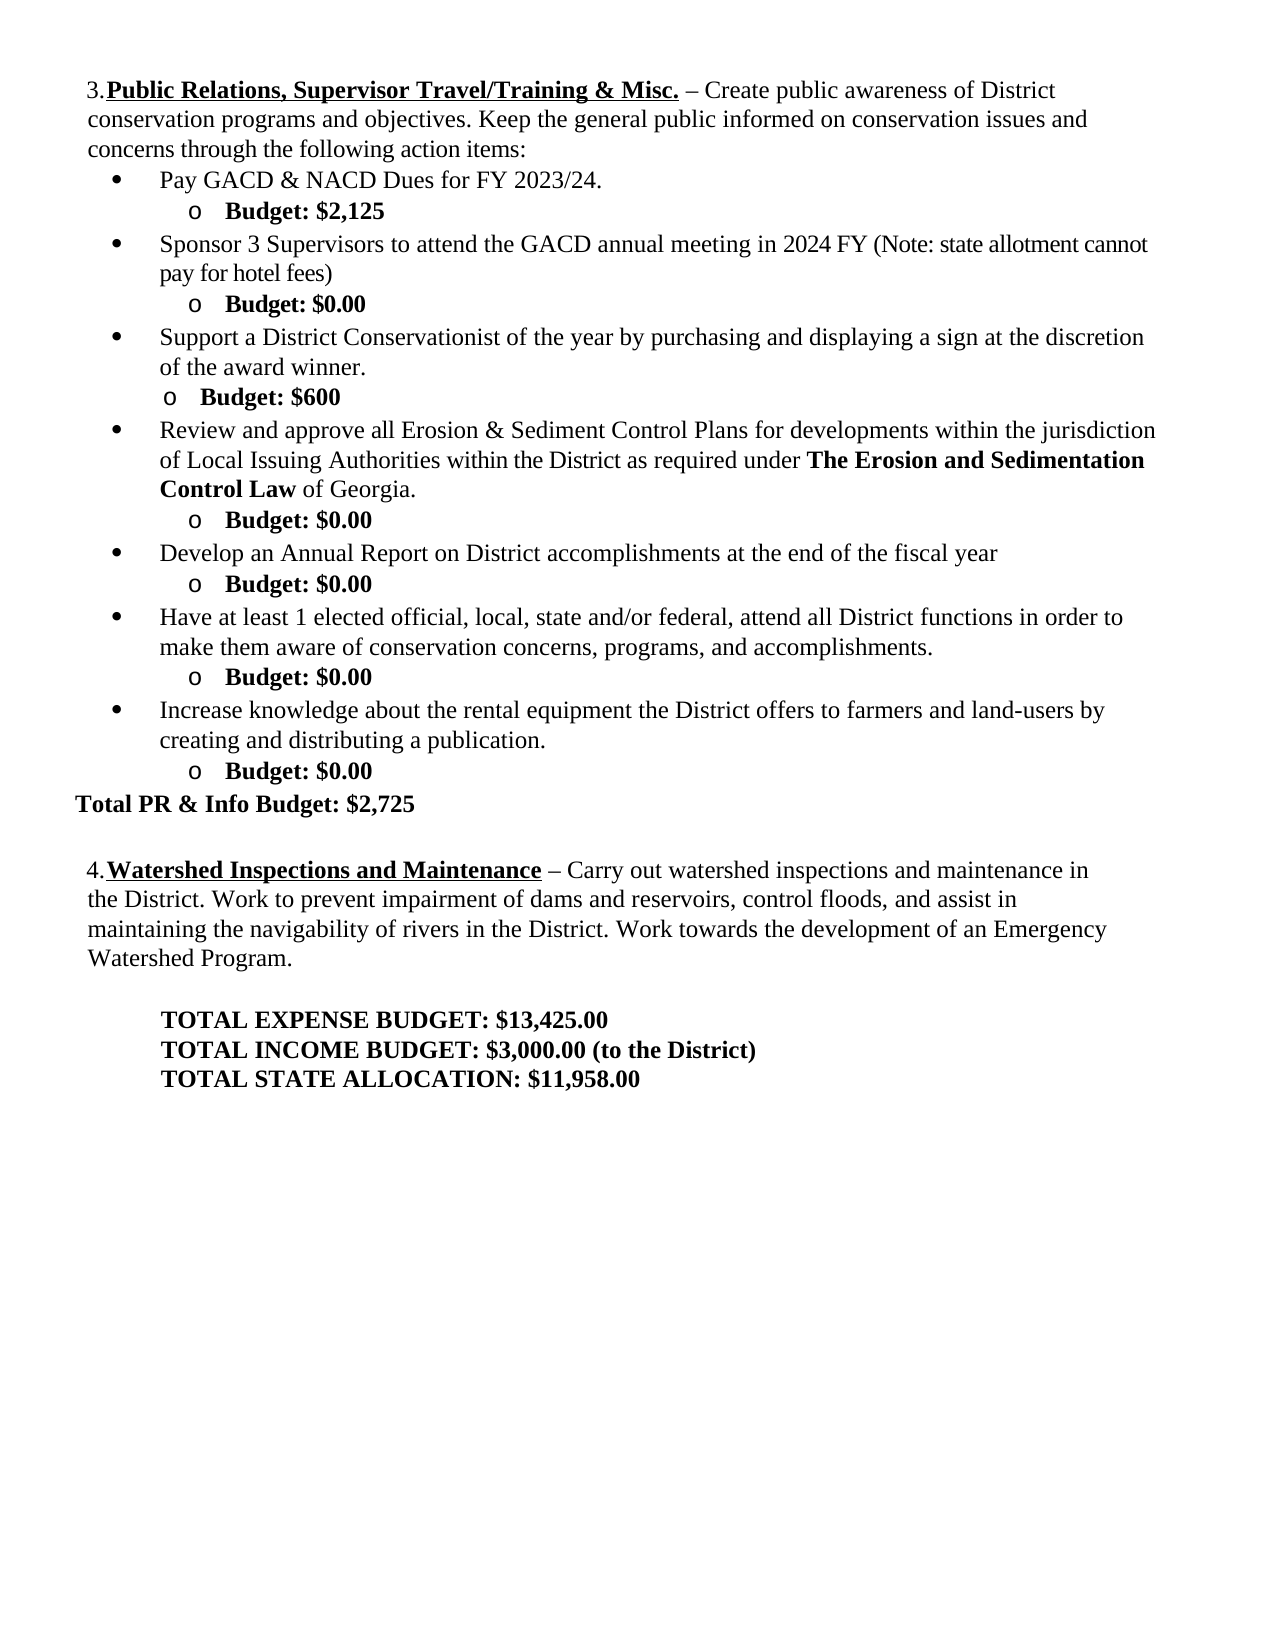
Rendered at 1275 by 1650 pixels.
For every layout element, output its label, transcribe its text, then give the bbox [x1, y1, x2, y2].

list Have at least 1 elected official, local, state and/or federal, attend all District functions in order to make them aware of conservation concerns, programs, and accomplishments. [112, 602, 1164, 660]
list Sponsor 3 Supervisors to attend the GACD annual meeting in 2024 FY (Note: state allotment cannot pay for hotel fees) [112, 229, 1164, 287]
list Budget: $0.00 [187, 289, 1164, 320]
list Budget: $0.00 [187, 505, 1164, 536]
list Review and approve all Erosion & Sediment Control Plans for developments within the jurisdiction of Local Issuing Authorities within the District as required under The Erosion and Sedimentation Control Law of Georgia. [112, 415, 1164, 503]
list Budget: $0.00 [187, 662, 1164, 693]
list Budget: $0.00 [187, 569, 1164, 600]
text Total PR & Info Budget: $2,725 [75, 789, 1164, 817]
list Budget: $600 [162, 382, 1164, 413]
list Support a District Conservationist of the year by purchasing and displaying a sign at the discretion of the award winner. [112, 322, 1164, 380]
list Develop an Annual Report on District accomplishments at the end of the fiscal year [112, 538, 1164, 567]
list Increase knowledge about the rental equipment the District offers to farmers and land-users by creating and distributing a publication. [112, 695, 1164, 754]
text TOTAL STATE ALLOCATION: $11,958.00 [161, 1064, 1200, 1093]
list Budget: $2,125 [187, 196, 1164, 227]
text TOTAL EXPENSE BUDGET: $13,425.00 [161, 1006, 1200, 1034]
list Public Relations, Supervisor Travel/Training & Misc. – Create public awareness of District conservation programs and objectives. Keep the general public informed on conservation issues and concerns through the following action items: [86, 75, 1113, 163]
list Budget: $0.00 [187, 756, 1164, 787]
list Watershed Inspections and Maintenance – Carry out watershed inspections and maintenance in the District. Work to prevent impairment of dams and reservoirs, control floods, and assist in maintaining the navigability of rivers in the District. Work towards the development of an Emergency Watershed Program. [86, 855, 1113, 972]
text TOTAL INCOME BUDGET: $3,000.00 (to the District) [161, 1035, 1200, 1064]
list Pay GACD & NACD Dues for FY 2023/24. [112, 165, 1164, 194]
